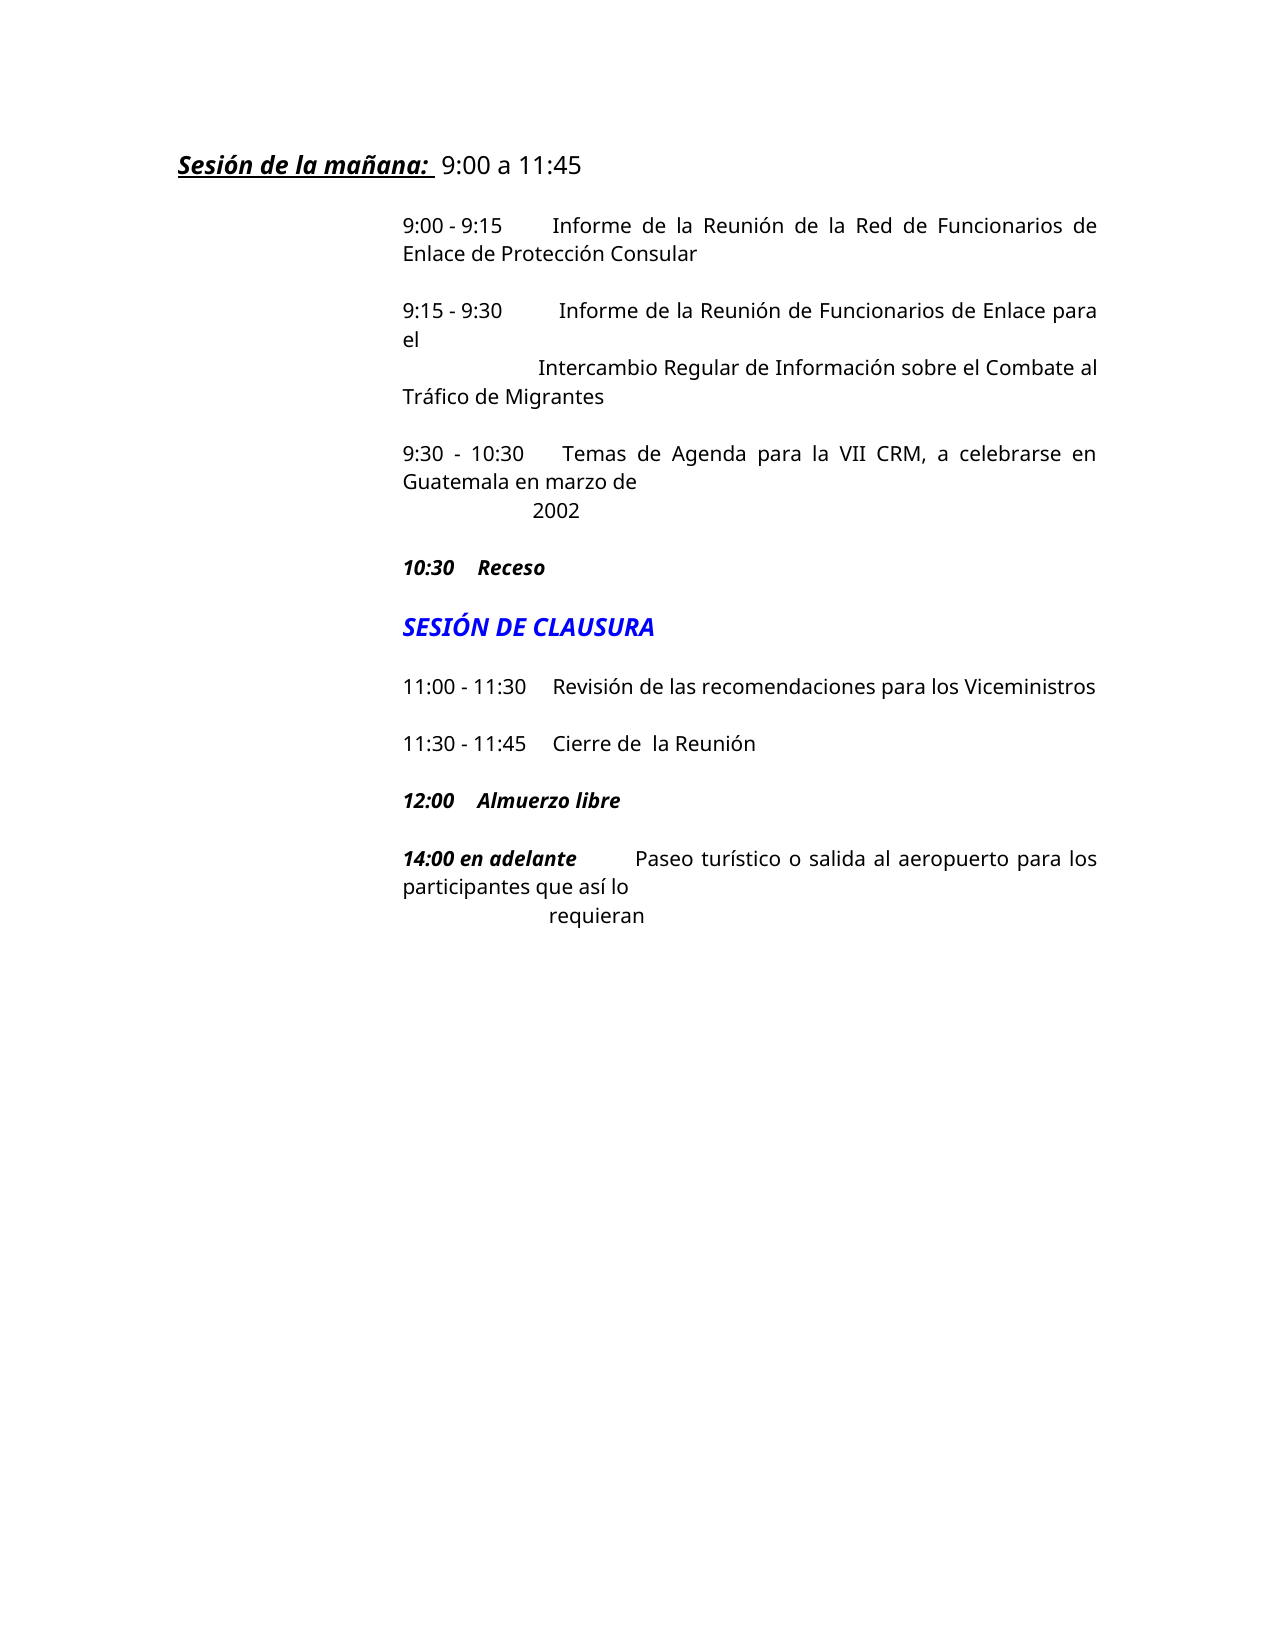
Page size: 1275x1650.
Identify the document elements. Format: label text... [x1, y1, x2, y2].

text 12:00 Almuerzo libre [402, 787, 1098, 815]
text 2002 [402, 496, 1098, 524]
text 9:15 - 9:30 Informe de la Reunión de Funcionarios de Enlace para el [402, 296, 1098, 353]
text 11:00 - 11:30 Revisión de las recomendaciones para los Viceministros [402, 672, 1098, 701]
text 14:00 en adelante Paseo turístico o salida al aeropuerto para los participantes que así lo [402, 844, 1098, 901]
text 11:30 - 11:45 Cierre de la Reunión [402, 729, 1098, 758]
text 10:30 Receso [402, 553, 1098, 581]
text 9:00 - 9:15 Informe de la Reunión de la Red de Funcionarios de Enlace de Protección Consular [402, 211, 1098, 268]
text Sesión de la mañana: 9:00 a 11:45 [177, 148, 1098, 182]
text requieran [402, 901, 1098, 929]
text 9:30 - 10:30 Temas de Agenda para la VII CRM, a celebrarse en Guatemala en marzo de [402, 439, 1098, 496]
text SESIÓN DE CLAUSURA [402, 609, 1098, 643]
text Intercambio Regular de Información sobre el Combate al Tráfico de Migrantes [402, 353, 1098, 410]
